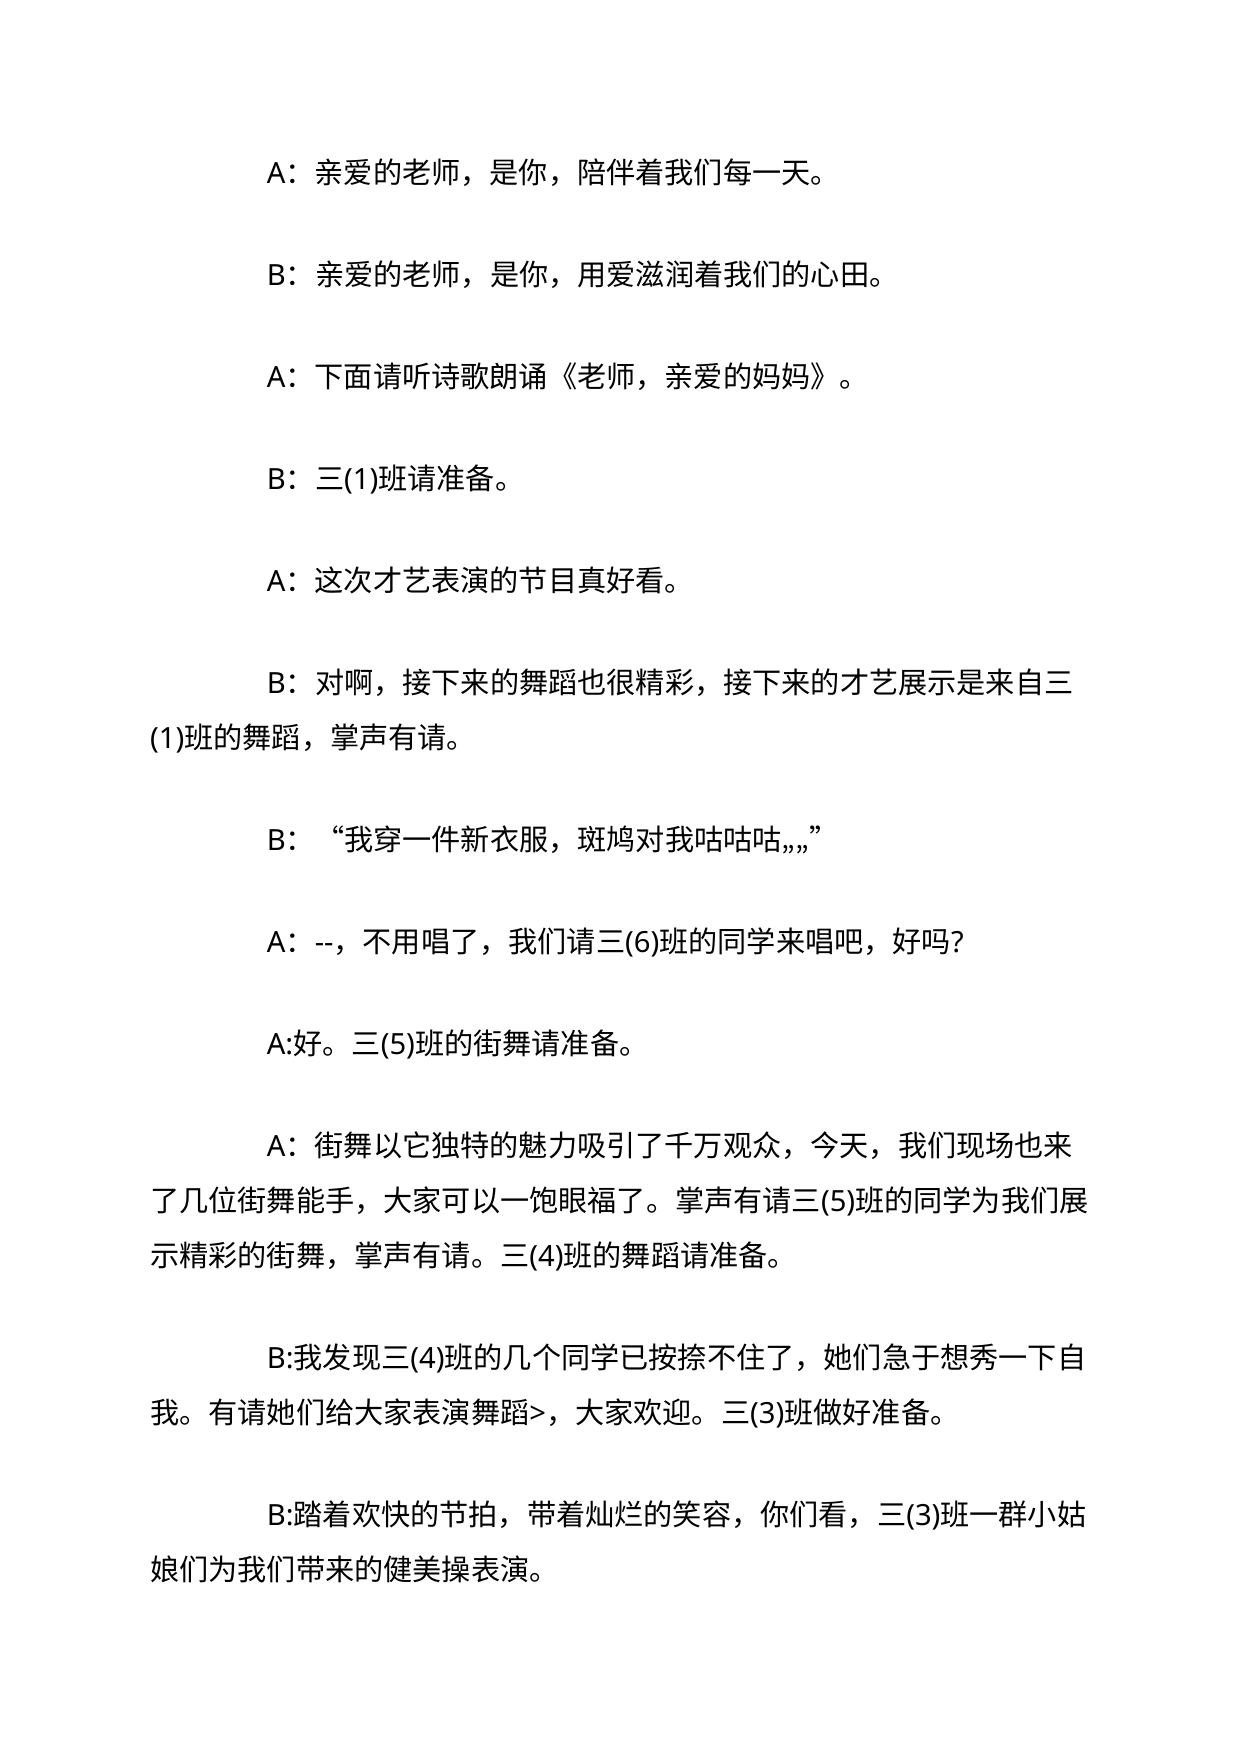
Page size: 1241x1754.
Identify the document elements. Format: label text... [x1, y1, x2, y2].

text B：“我穿一件新衣服，斑鸠对我咕咕咕„„” [150, 817, 1090, 859]
text A：亲爱的老师，是你，陪伴着我们每一天。 [150, 150, 1090, 192]
text B:我发现三(4)班的几个同学已按捺不住了，她们急于想秀一下自我。有请她们给大家表演舞蹈>，大家欢迎。三(3)班做好准备。 [150, 1335, 1090, 1432]
text A：--，不用唱了，我们请三(6)班的同学来唱吧，好吗? [150, 919, 1090, 961]
text B：对啊，接下来的舞蹈也很精彩，接下来的才艺展示是来自三(1)班的舞蹈，掌声有请。 [150, 660, 1090, 757]
text A：下面请听诗歌朗诵《老师，亲爱的妈妈》。 [150, 354, 1090, 396]
text A：这次才艺表演的节目真好看。 [150, 558, 1090, 600]
text A：街舞以它独特的魅力吸引了千万观众，今天，我们现场也来了几位街舞能手，大家可以一饱眼福了。掌声有请三(5)班的同学为我们展示精彩的街舞，掌声有请。三(4)班的舞蹈请准备。 [150, 1123, 1090, 1275]
text B：三(1)班请准备。 [150, 456, 1090, 498]
text B：亲爱的老师，是你，用爱滋润着我们的心田。 [150, 252, 1090, 294]
text B:踏着欢快的节拍，带着灿烂的笑容，你们看，三(3)班一群小姑娘们为我们带来的健美操表演。 [150, 1492, 1090, 1589]
text A:好。三(5)班的街舞请准备。 [150, 1021, 1090, 1063]
